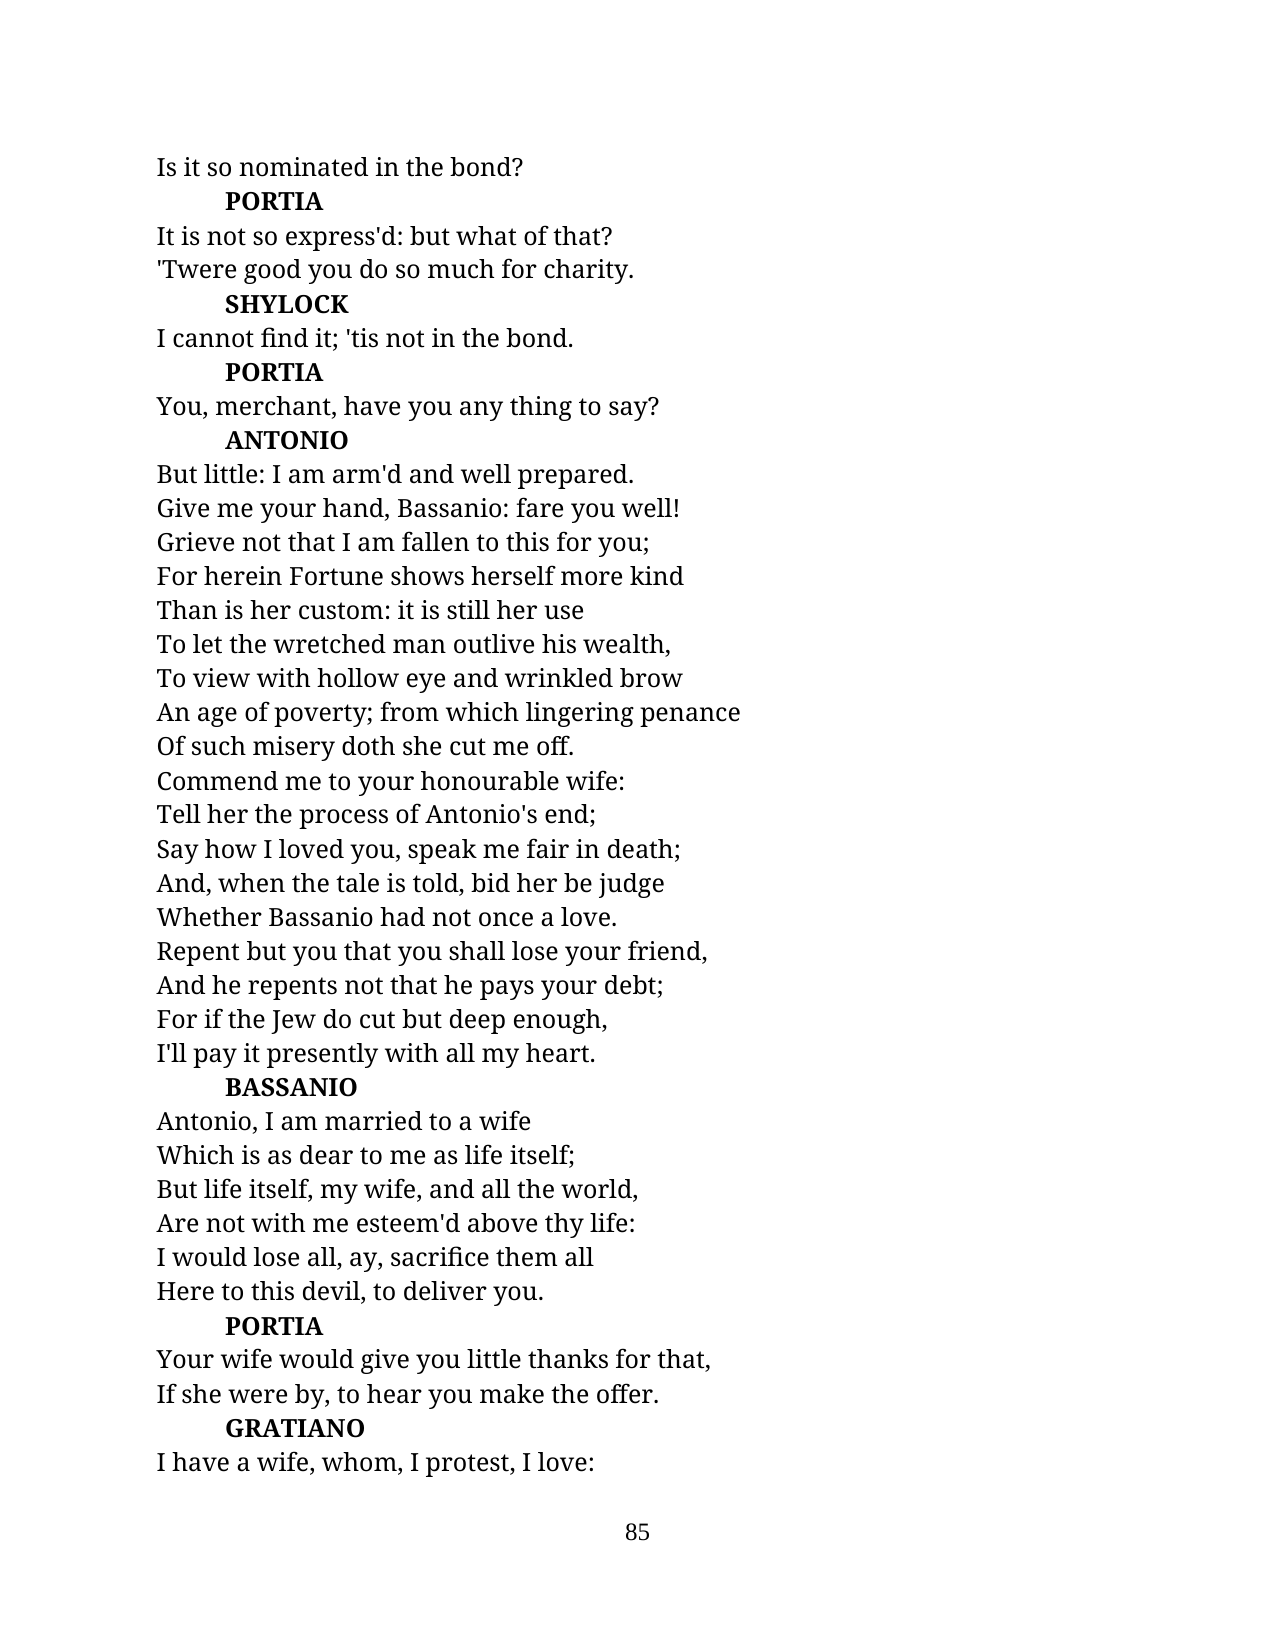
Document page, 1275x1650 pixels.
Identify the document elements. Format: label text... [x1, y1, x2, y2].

text But little: I am arm'd and well prepared. Give me your hand, Bassanio: fare you well! Grieve not that I am fallen to this for you; For herein Fortune shows herself more kind Than is her custom: it is still her use To let the wretched man outlive his wealth, To view with hollow eye and wrinkled brow An age of poverty; from which lingering penance Of such misery doth she cut me off. Commend me to your honourable wife: Tell her the process of Antonio's end; Say how I loved you, speak me fair in death; And, when the tale is told, bid her be judge Whether Bassanio had not once a love. Repent but you that you shall lose your friend, And he repents not that he pays your debt; For if the Jew do cut but deep enough, I'll pay it presently with all my heart. BASSANIO [150, 457, 1125, 1104]
text You, merchant, have you any thing to say? ANTONIO [150, 388, 1125, 457]
text I cannot find it; 'tis not in the bond. PORTIA [150, 320, 1125, 388]
text Your wife would give you little thanks for that, If she were by, to hear you make the offer. GRATIANO [150, 1342, 1125, 1444]
text It is not so express'd: but what of that? 'Twere good you do so much for charity. SHYLOCK [150, 218, 1125, 320]
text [150, 1444, 1125, 1478]
text Antonio, I am married to a wife Which is as dear to me as life itself; But life itself, my wife, and all the world, Are not with me esteem'd above thy life: I would lose all, ay, sacrifice them all Here to this devil, to deliver you. PORTIA [150, 1104, 1125, 1342]
text Is it so nominated in the bond? PORTIA [150, 150, 1125, 218]
